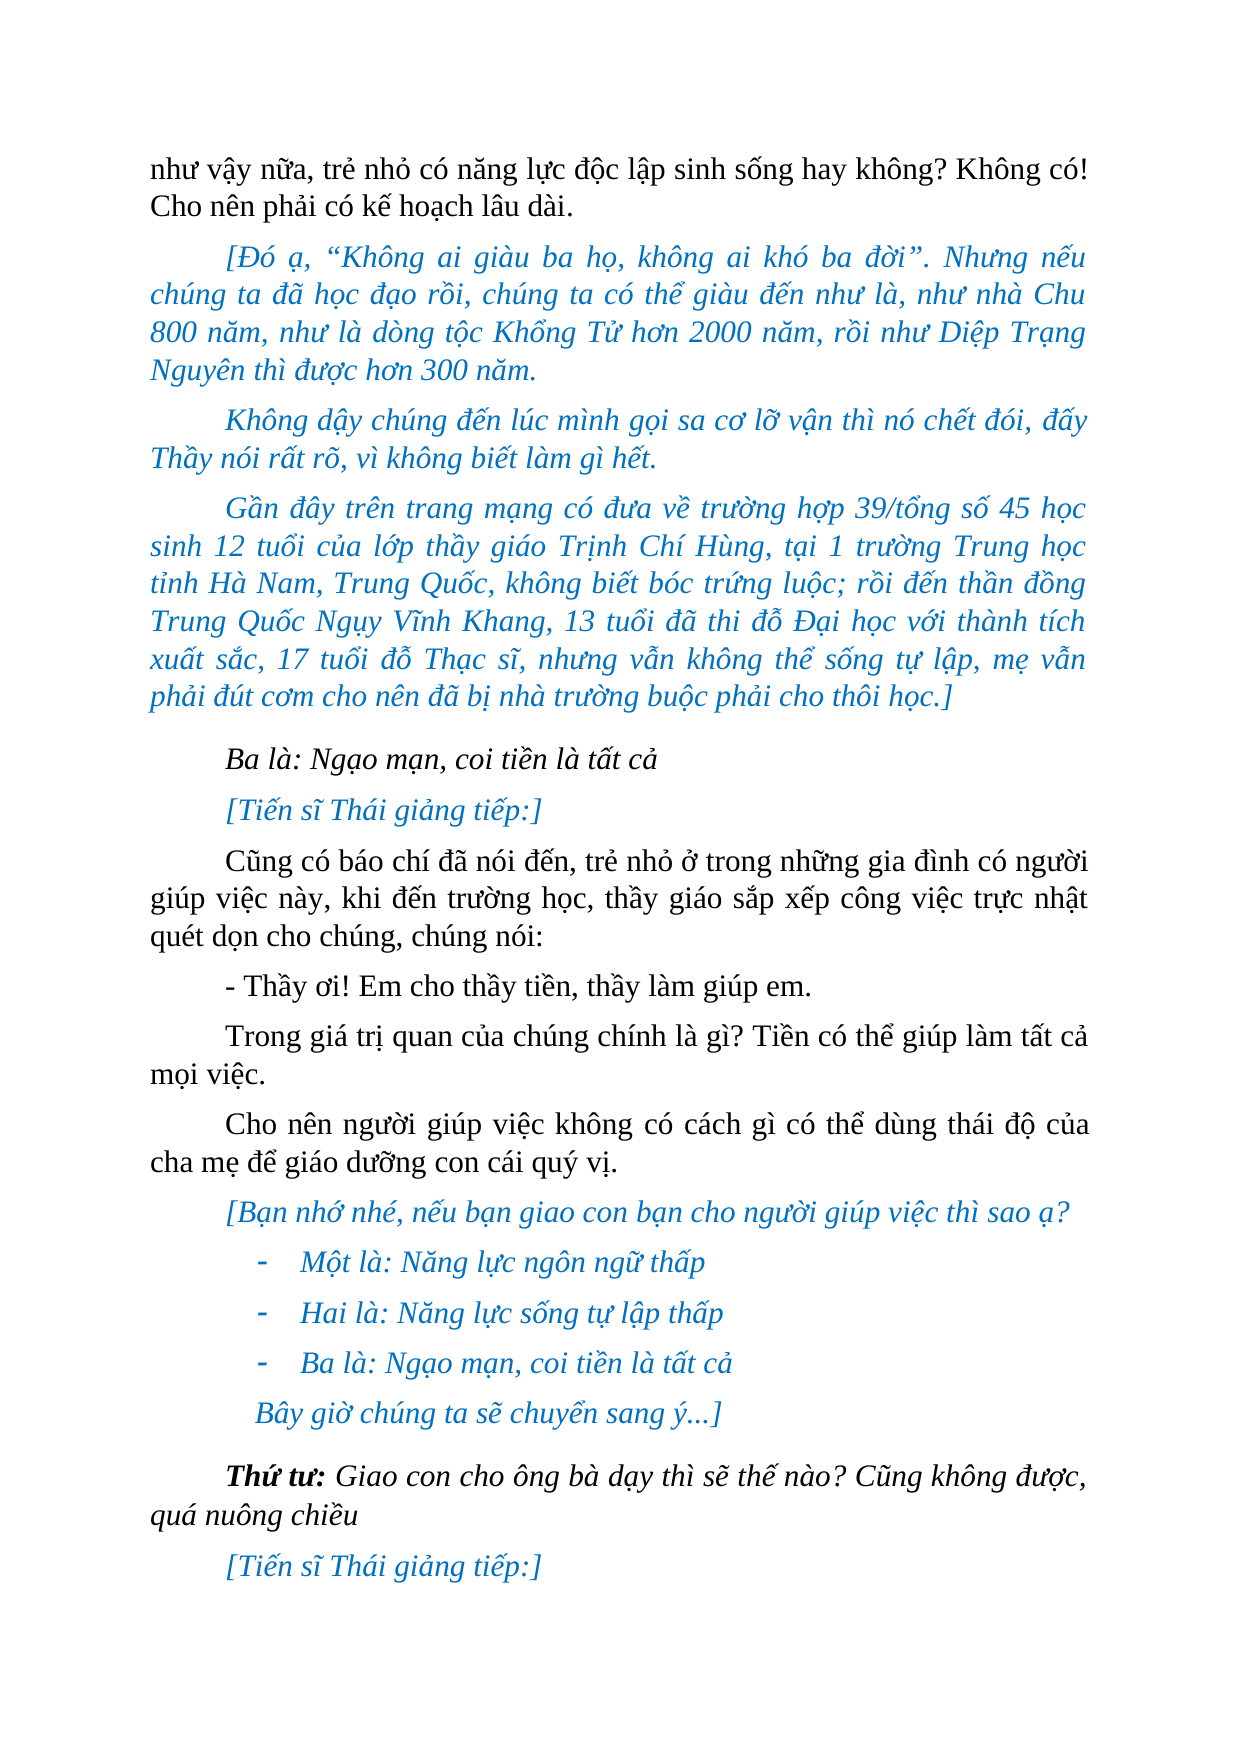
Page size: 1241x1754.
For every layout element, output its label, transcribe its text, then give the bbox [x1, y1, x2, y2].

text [150, 150, 1090, 224]
subtitle Ba là: Ngạo mạn, coi tiền là tất cả [150, 740, 1090, 776]
text Trong giá trị quan của chúng chính là gì? Tiền có thể giúp làm tất cả mọi việc. [150, 1018, 1090, 1091]
text [Tiến sĩ Thái giảng tiếp:] [150, 792, 1090, 828]
text - Thầy ơi! Em cho thầy tiền, thầy làm giúp em. [150, 967, 1090, 1003]
text Gần đây trên trang mạng có đưa về trường hợp 39/tổng số 45 học sinh 12 tuổi của lớp thầy giáo Trịnh Chí Hùng, tại 1 trường Trung học tỉnh Hà Nam, Trung Quốc, không biết bóc trứng luộc; rồi đến thần đồng Trung Quốc Ngụy Vĩnh Khang, 13 tuổi đã thi đỗ Đại học với thành tích xuất sắc, 17 tuổi đỗ Thạc sĩ, nhưng vẫn không thể sống tự lập, mẹ vẫn phải đút cơm cho nên đã bị nhà trường buộc phải cho thôi học.] [150, 489, 1090, 714]
text Cũng có báo chí đã nói đến, trẻ nhỏ ở trong những gia đình có người giúp việc này, khi đến trường học, thầy giáo sắp xếp công việc trực nhật quét dọn cho chúng, chúng nói: [150, 842, 1090, 953]
text Bây giờ chúng ta sẽ chuyển sang ý...] [254, 1394, 1090, 1430]
text [Đó ạ, “Không ai giàu ba họ, không ai khó ba đời”. Nhưng nếu chúng ta đã học đạo rồi, chúng ta có thể giàu đến như là, như nhà Chu 800 năm, như là dòng tộc Khổng Tử hơn 2000 năm, rồi như Diệp Trạng Nguyên thì được hơn 300 năm. [150, 238, 1090, 387]
list Ba là: Ngạo mạn, coi tiền là tất cả [179, 1344, 1090, 1380]
text [Tiến sĩ Thái giảng tiếp:] [150, 1547, 1090, 1583]
list Một là: Năng lực ngôn ngữ thấp [179, 1244, 1090, 1280]
text Không dậy chúng đến lúc mình gọi sa cơ lỡ vận thì nó chết đói, đấy Thầy nói rất rõ, vì không biết làm gì hết. [150, 401, 1090, 475]
subtitle Thứ tư: Giao con cho ông bà dạy thì sẽ thế nào? Cũng không được, quá nuông chiều [150, 1457, 1090, 1532]
text Cho nên người giúp việc không có cách gì có thể dùng thái độ của cha mẹ để giáo dưỡng con cái quý vị. [150, 1106, 1090, 1179]
text [Bạn nhớ nhé, nếu bạn giao con bạn cho người giúp việc thì sao ạ? [150, 1193, 1090, 1229]
list Hai là: Năng lực sống tự lập thấp [179, 1294, 1090, 1330]
